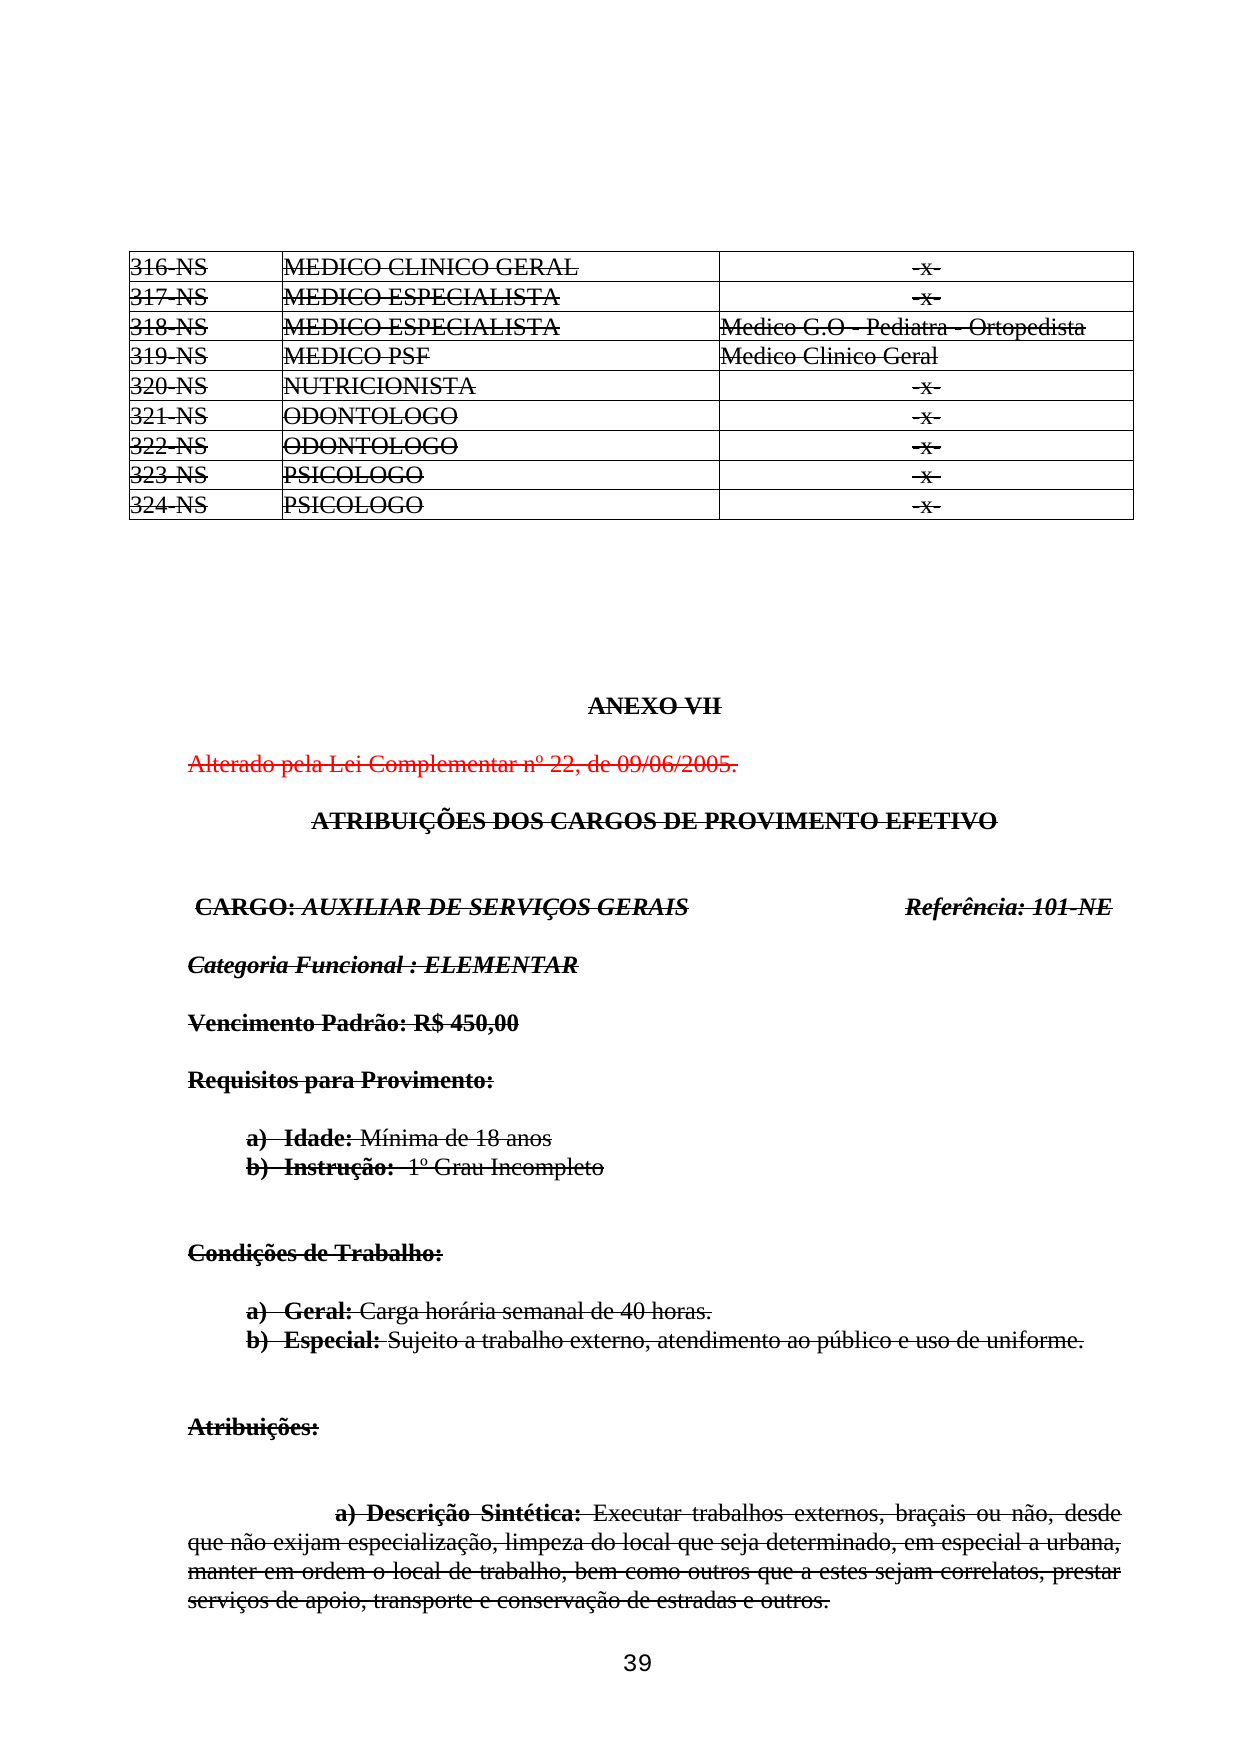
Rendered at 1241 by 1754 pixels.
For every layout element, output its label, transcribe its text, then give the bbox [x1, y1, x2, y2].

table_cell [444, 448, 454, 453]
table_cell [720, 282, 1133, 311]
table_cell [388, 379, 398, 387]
text a) Descrição Sintética: Executar trabalhos externos, braçais ou não, desde que não exijam especialização, limpeza do local que seja determinado, em especial a urbana, manter em ordem o local de trabalho, bem como outros que a estes sejam correlatos, prestar serviços de apoio, transporte e conservação de estradas e outros. [187, 1498, 1122, 1614]
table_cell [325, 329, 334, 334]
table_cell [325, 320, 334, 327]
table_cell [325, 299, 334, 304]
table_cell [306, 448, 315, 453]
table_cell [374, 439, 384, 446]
list Idade: Mínima de 18 anos [246, 1123, 1122, 1152]
list Geral: Carga horária semanal de 40 horas. [246, 1296, 1122, 1325]
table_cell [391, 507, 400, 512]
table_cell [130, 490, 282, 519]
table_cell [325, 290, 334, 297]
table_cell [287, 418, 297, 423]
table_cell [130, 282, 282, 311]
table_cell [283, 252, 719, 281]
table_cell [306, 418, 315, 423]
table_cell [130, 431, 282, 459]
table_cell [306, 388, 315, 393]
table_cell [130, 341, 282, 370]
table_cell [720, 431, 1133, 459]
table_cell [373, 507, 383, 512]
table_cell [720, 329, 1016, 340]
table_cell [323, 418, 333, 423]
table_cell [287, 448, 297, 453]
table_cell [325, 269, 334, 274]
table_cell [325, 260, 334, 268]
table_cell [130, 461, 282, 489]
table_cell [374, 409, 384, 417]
text Condições de Trabalho: [187, 1239, 1122, 1268]
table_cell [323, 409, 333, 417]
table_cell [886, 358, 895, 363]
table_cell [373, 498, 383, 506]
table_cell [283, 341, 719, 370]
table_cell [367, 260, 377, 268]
list Especial: Sujeito a trabalho externo, atendimento ao público e uso de uniforme. [246, 1325, 1122, 1354]
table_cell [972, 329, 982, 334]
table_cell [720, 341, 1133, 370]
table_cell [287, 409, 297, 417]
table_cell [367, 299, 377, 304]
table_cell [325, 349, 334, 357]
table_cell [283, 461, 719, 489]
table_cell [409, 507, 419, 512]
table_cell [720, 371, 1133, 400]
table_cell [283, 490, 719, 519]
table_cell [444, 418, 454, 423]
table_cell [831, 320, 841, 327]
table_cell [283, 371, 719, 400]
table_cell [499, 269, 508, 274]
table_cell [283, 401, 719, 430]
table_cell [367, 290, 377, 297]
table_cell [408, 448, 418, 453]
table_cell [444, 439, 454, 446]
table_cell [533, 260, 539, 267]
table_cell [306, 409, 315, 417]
text Alterado pela Lei Complementar nº 22, de 09/06/2005. [187, 749, 1122, 777]
subtitle ANEXO VII [187, 691, 1122, 720]
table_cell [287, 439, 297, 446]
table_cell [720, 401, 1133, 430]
text Vencimento Padrão: R$ 450,00 [187, 1008, 1122, 1037]
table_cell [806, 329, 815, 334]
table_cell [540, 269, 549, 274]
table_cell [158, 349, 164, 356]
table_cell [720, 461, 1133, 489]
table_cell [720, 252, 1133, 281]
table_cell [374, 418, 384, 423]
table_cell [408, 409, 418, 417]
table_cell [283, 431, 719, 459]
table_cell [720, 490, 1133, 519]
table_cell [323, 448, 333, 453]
text Atribuições: [187, 1412, 1122, 1441]
text Requisitos para Provimento: [187, 1066, 1122, 1094]
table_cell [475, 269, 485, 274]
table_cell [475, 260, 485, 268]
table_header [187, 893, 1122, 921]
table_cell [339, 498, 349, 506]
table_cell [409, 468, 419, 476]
list Instrução: 1º Grau Incompleto [246, 1152, 1122, 1181]
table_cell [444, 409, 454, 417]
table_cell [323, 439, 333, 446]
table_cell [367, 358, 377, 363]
text Categoria Funcional : ELEMENTAR [187, 950, 1122, 979]
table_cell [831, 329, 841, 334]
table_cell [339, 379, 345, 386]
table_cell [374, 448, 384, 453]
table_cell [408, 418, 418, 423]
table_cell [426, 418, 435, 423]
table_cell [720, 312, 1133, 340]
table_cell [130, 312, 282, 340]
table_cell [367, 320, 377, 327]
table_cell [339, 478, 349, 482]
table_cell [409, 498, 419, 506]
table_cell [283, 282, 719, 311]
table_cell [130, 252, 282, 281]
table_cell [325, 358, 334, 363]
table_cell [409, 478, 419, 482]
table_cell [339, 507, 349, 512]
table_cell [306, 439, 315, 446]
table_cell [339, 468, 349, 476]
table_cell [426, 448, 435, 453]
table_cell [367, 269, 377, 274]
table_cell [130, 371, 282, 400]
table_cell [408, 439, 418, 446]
subtitle ATRIBUIÇÕES DOS CARGOS DE PROVIMENTO EFETIVO [187, 806, 1122, 835]
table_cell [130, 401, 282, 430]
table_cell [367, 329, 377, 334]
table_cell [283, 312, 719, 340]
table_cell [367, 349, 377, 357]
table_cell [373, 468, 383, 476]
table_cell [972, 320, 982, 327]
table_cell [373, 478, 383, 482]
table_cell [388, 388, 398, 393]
